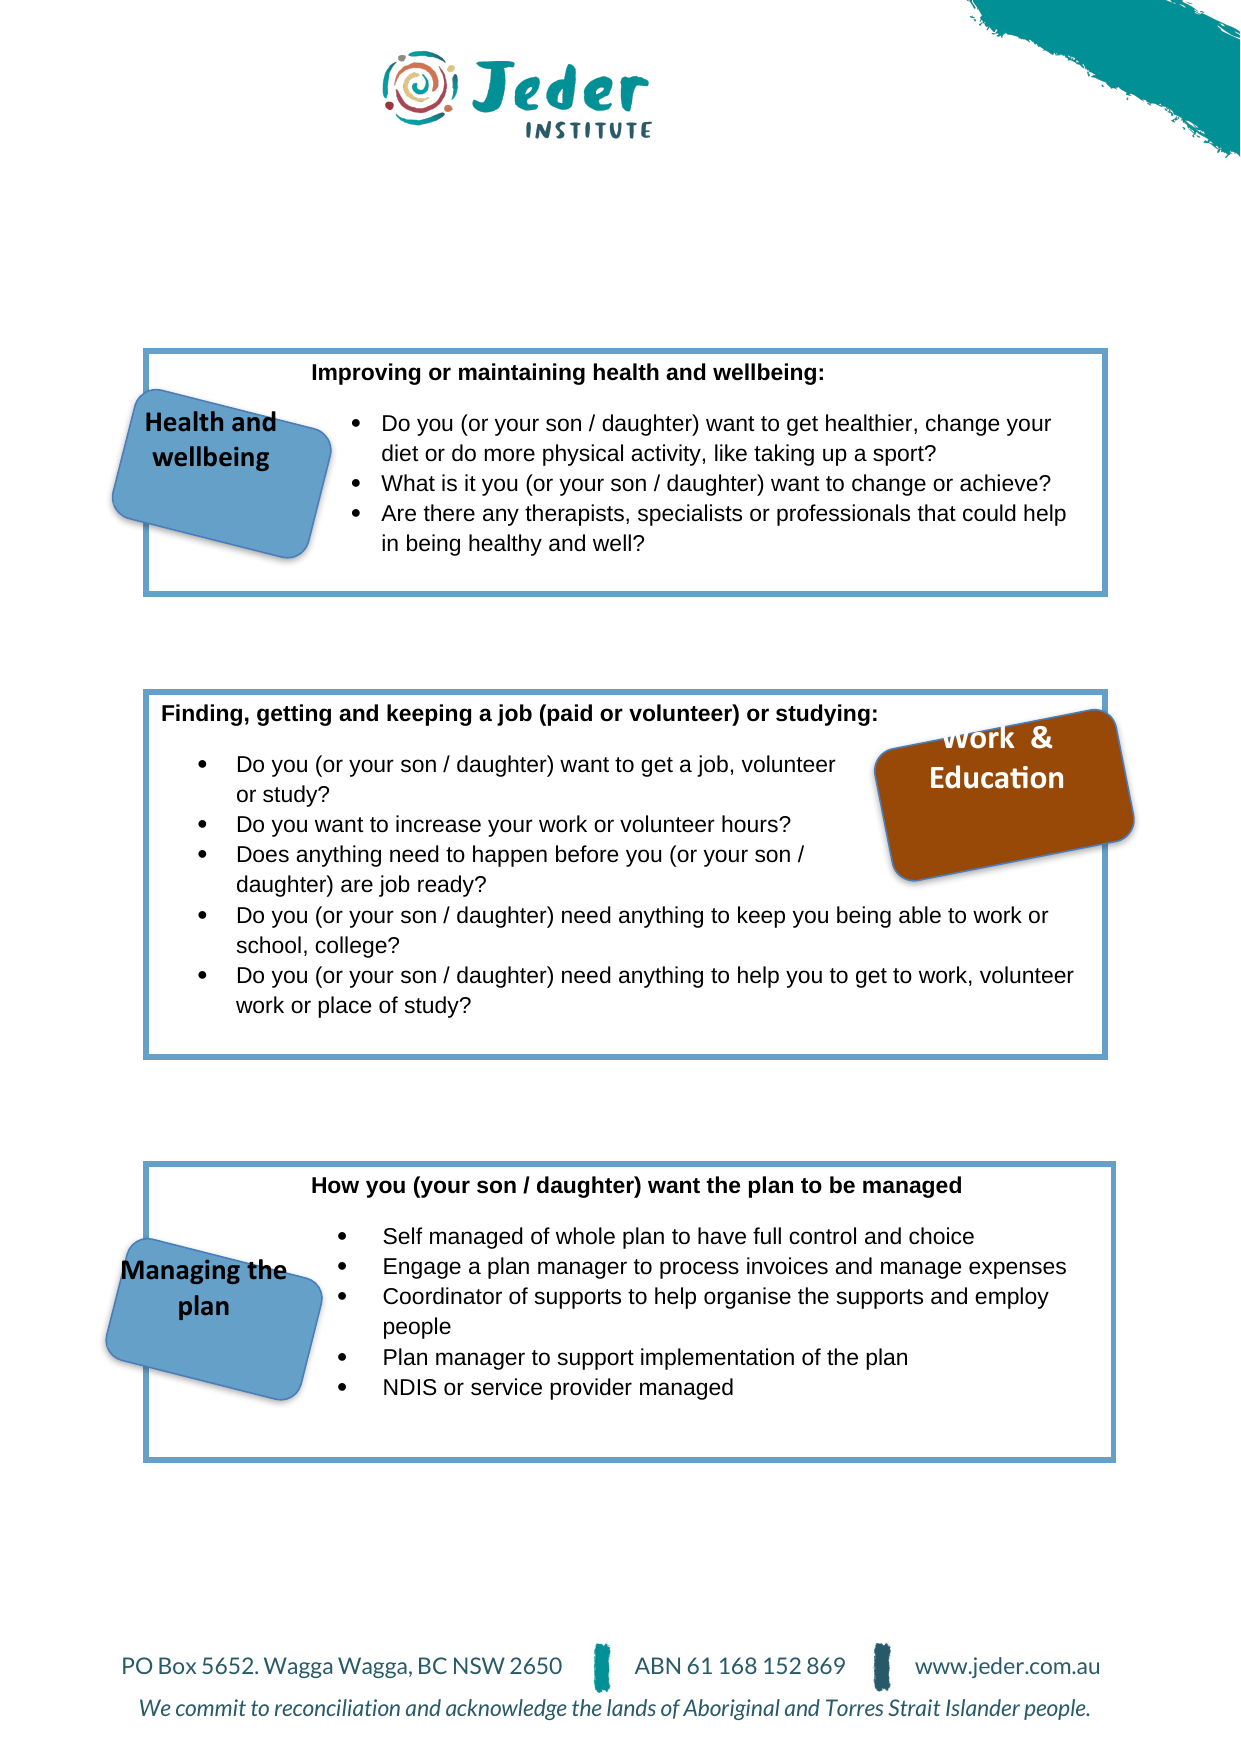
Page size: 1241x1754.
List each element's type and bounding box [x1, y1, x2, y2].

picture [870, 1639, 895, 1694]
picture [287, 0, 1241, 167]
picture [590, 1639, 614, 1695]
